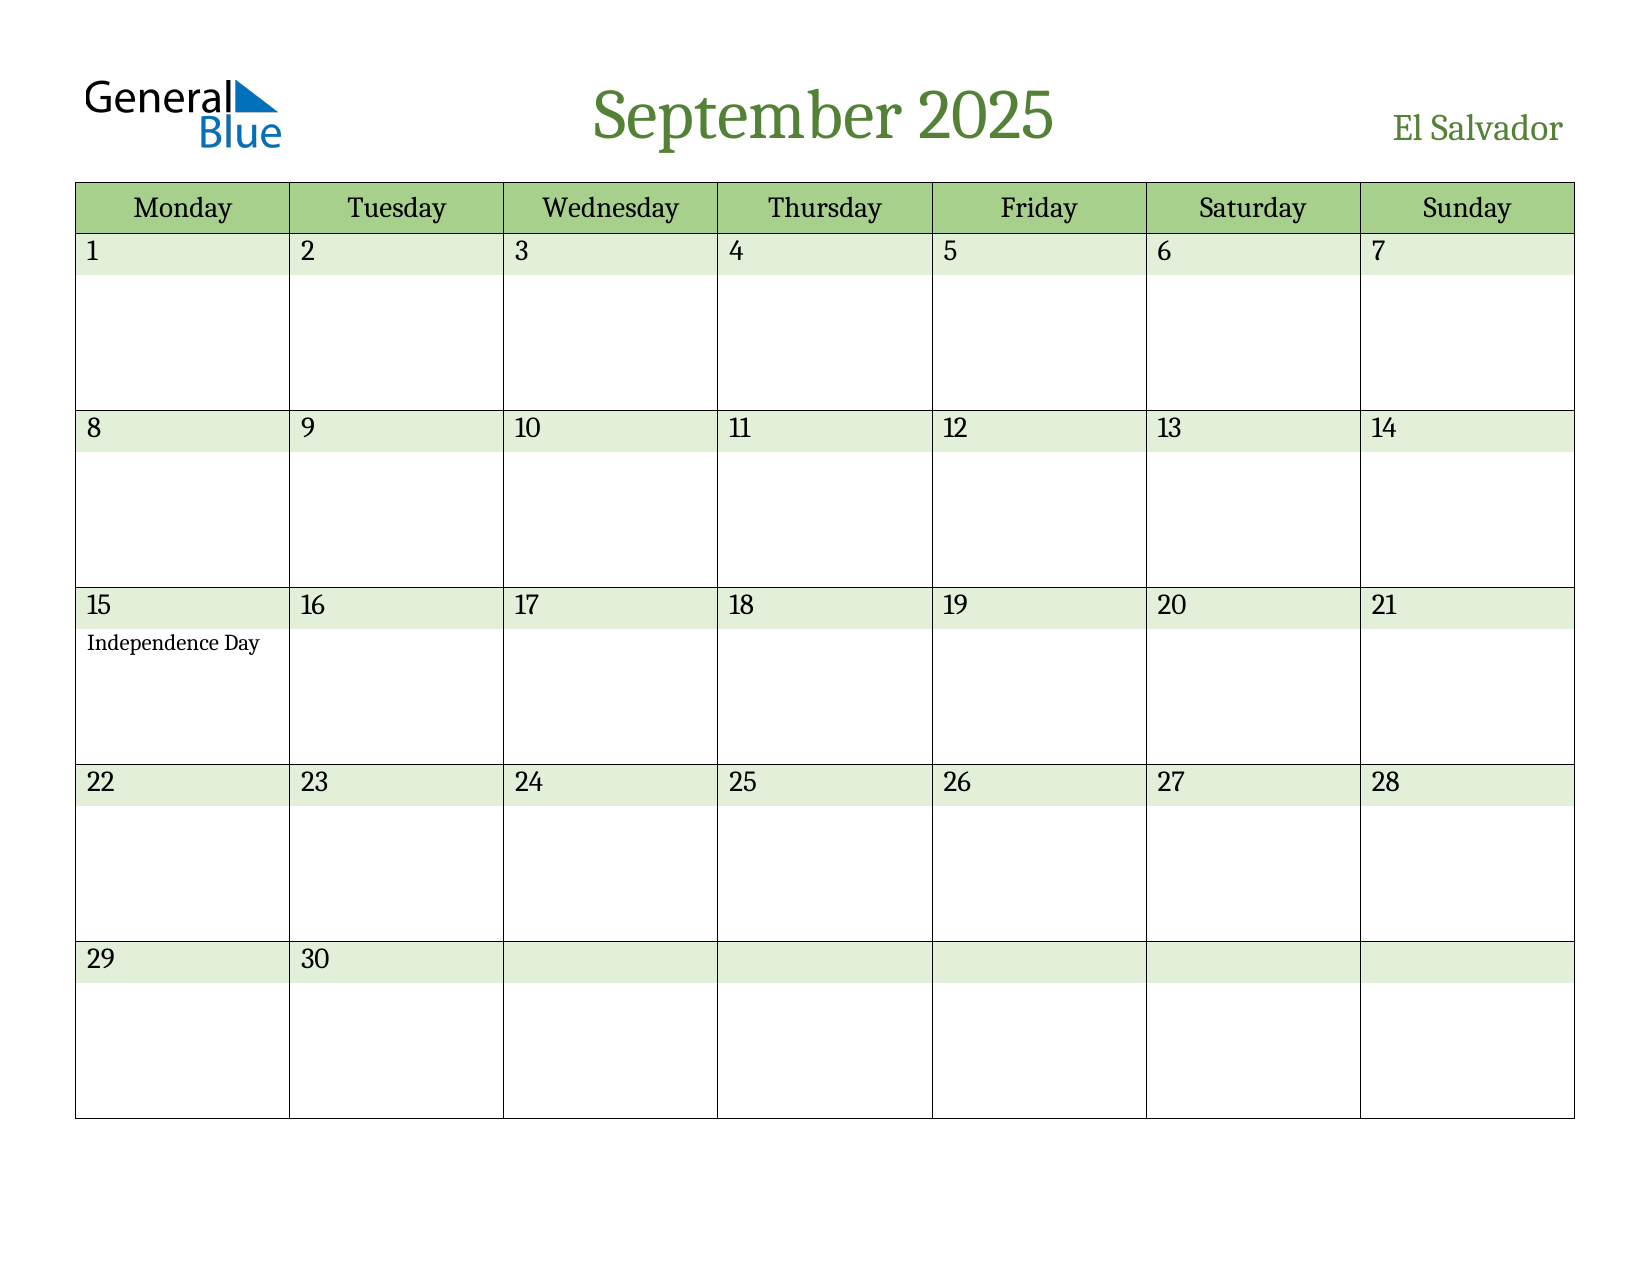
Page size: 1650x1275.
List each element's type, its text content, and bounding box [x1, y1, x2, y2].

table_cell Independence Day [76, 629, 289, 764]
table_cell [718, 452, 932, 587]
table_cell 7 [1361, 234, 1574, 275]
table_cell [933, 275, 1146, 410]
table_cell 8 [76, 411, 289, 452]
table_cell 6 [1147, 234, 1360, 275]
table_cell 21 [1361, 588, 1574, 629]
table_cell Wednesday [504, 183, 717, 233]
table_cell 22 [76, 765, 289, 806]
table_cell 25 [718, 765, 932, 806]
table_cell Thursday [718, 183, 932, 233]
table_cell [933, 806, 1146, 941]
table_cell 18 [718, 588, 932, 629]
table_cell 27 [1147, 765, 1360, 806]
table_cell [718, 275, 932, 410]
table_cell 15 [76, 588, 289, 629]
table_cell Tuesday [290, 183, 503, 233]
table_cell 29 [76, 942, 289, 983]
table_cell 19 [933, 588, 1146, 629]
table_cell 5 [933, 234, 1146, 275]
table_cell [933, 942, 1146, 983]
table_cell 2 [290, 234, 503, 275]
table_cell [504, 629, 717, 764]
table_cell 9 [290, 411, 503, 452]
table_cell 23 [290, 765, 503, 806]
table_cell [1147, 942, 1360, 983]
table_cell Saturday [1147, 183, 1360, 233]
table_cell 3 [504, 234, 717, 275]
table_header El Salvador [1146, 75, 1574, 182]
table_cell [718, 629, 932, 764]
table_cell [1361, 452, 1574, 587]
table_cell 1 [76, 234, 289, 275]
table_header September 2025 [504, 75, 1146, 182]
table_cell 28 [1361, 765, 1574, 806]
table_cell [290, 629, 503, 764]
table_cell [290, 275, 503, 410]
table_cell Friday [933, 183, 1146, 233]
table_cell [1147, 806, 1360, 941]
table_cell [1147, 629, 1360, 764]
table_cell 14 [1361, 411, 1574, 452]
table_cell [1147, 275, 1360, 410]
table_cell [290, 452, 503, 587]
table_cell Sunday [1361, 183, 1574, 233]
table_cell Monday [76, 183, 289, 233]
table_cell [933, 452, 1146, 587]
picture [86, 80, 281, 148]
table_cell [504, 452, 717, 587]
table_cell [933, 629, 1146, 764]
table_cell [933, 983, 1146, 1118]
table_cell 17 [504, 588, 717, 629]
table_cell [718, 983, 932, 1118]
table_cell [1361, 806, 1574, 941]
table_cell 11 [718, 411, 932, 452]
table_cell [504, 275, 717, 410]
table_cell [76, 275, 289, 410]
table_cell [504, 806, 717, 941]
table_cell [290, 983, 503, 1118]
table_cell [76, 983, 289, 1118]
table_cell [290, 806, 503, 941]
table_cell 30 [290, 942, 503, 983]
table_cell 10 [504, 411, 717, 452]
table_cell 26 [933, 765, 1146, 806]
table_cell [718, 942, 932, 983]
table_cell 13 [1147, 411, 1360, 452]
table_cell 16 [290, 588, 503, 629]
table_cell [76, 452, 289, 587]
table_cell [1361, 942, 1574, 983]
table_cell [1147, 983, 1360, 1118]
table_cell 12 [933, 411, 1146, 452]
table_cell [504, 942, 717, 983]
table_cell 4 [718, 234, 932, 275]
table_cell [1361, 629, 1574, 764]
table_cell [1147, 452, 1360, 587]
table_cell [76, 806, 289, 941]
table_cell [1361, 983, 1574, 1118]
table_cell [718, 806, 932, 941]
table_cell [1361, 275, 1574, 410]
table_cell 20 [1147, 588, 1360, 629]
table_cell [504, 983, 717, 1118]
table_header [76, 75, 503, 182]
table_cell 24 [504, 765, 717, 806]
